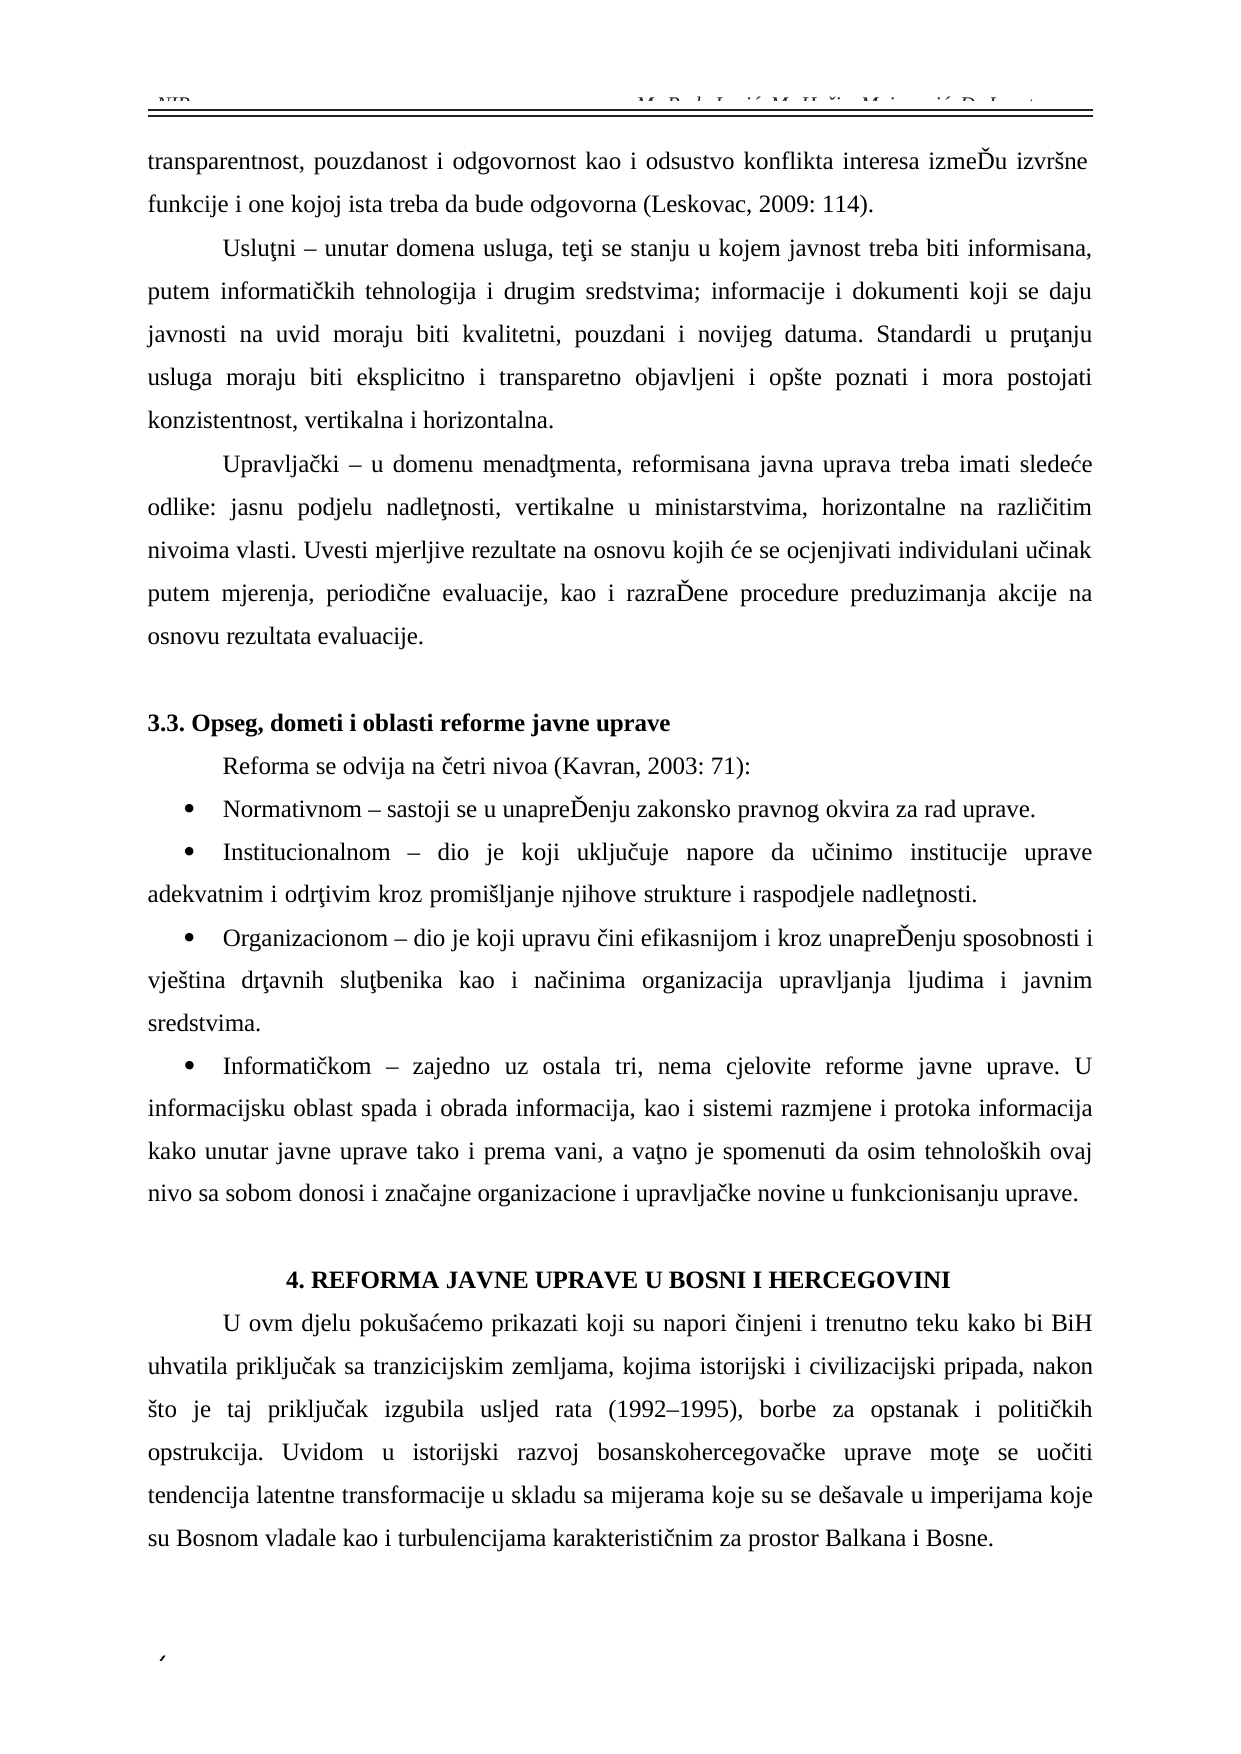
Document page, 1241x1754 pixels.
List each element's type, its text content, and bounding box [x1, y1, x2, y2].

list Institucionalnom – dio je koji uključuje napore da učinimo institucije uprave adekvatnim i odrţivim kroz promišljanje njihove strukture i raspodjele nadleţnosti. [147, 837, 1092, 908]
text transparentnost, pouzdanost i odgovornost kao i odsustvo konflikta interesa izmeĎu izvršne [147, 146, 1105, 175]
text Upravljački – u domenu menadţmenta, reformisana javna uprava treba imati sledeće odlike: jasnu podjelu nadleţnosti, vertikalne u ministarstvima, horizontalne na različitim nivoima vlasti. Uvesti mjerljive rezultate na osnovu kojih će se ocjenjivati individulani učinak putem mjerenja, periodične evaluacije, kao i razraĎene procedure preduzimanja akcije na osnovu rezultata evaluacije. [147, 449, 1093, 650]
list Informatičkom – zajedno uz ostala tri, nema cjelovite reforme javne uprave. U informacijsku oblast spada i obrada informacija, kao i sistemi razmjene i protoka informacija kako unutar javne uprave tako i prema vani, a vaţno je spomenuti da osim tehnoloških ovaj nivo sa sobom donosi i značajne organizacione i upravljačke novine u funkcionisanju uprave. [148, 1051, 1093, 1207]
text Reforma se odvija na četri nivoa (Kavran, 2003: 71): [222, 751, 1105, 780]
text funkcije i one kojoj ista treba da bude odgovorna (Leskovac, 2009: 114). [147, 189, 1105, 218]
subtitle Opseg, dometi i oblasti reforme javne uprave [147, 708, 1105, 737]
list Organizacionom – dio je koji upravu čini efikasnijom i kroz unapreĎenju sposobnosti i vještina drţavnih sluţbenika kao i načinima organizacija upravljanja ljudima i javnim sredstvima. [148, 923, 1093, 1037]
list Normativnom – sastoji se u unapreĎenju zakonsko pravnog okvira za rad uprave. [147, 794, 1105, 823]
subtitle REFORMA JAVNE UPRAVE U BOSNI I HERCEGOVINI [286, 1265, 1105, 1294]
text U ovm djelu pokušaćemo prikazati koji su napori činjeni i trenutno teku kako bi BiH uhvatila priključak sa tranzicijskim zemljama, kojima istorijski i civilizacijski pripada, nakon što je taj priključak izgubila usljed rata (1992–1995), borbe za opstanak i političkih opstrukcija. Uvidom u istorijski razvoj bosanskohercegovačke uprave moţe se uočiti tendencija latentne transformacije u skladu sa mijerama koje su se dešavale u imperijama koje su Bosnom vladale kao i turbulencijama karakterističnim za prostor Balkana i Bosne. [148, 1308, 1093, 1552]
text Usluţni – unutar domena usluga, teţi se stanju u kojem javnost treba biti informisana, putem informatičkih tehnologija i drugim sredstvima; informacije i dokumenti koji se daju javnosti na uvid moraju biti kvalitetni, pouzdani i novijeg datuma. Standardi u pruţanju usluga moraju biti eksplicitno i transparetno objavljeni i opšte poznati i mora postojati konzistentnost, vertikalna i horizontalna. [147, 233, 1093, 434]
